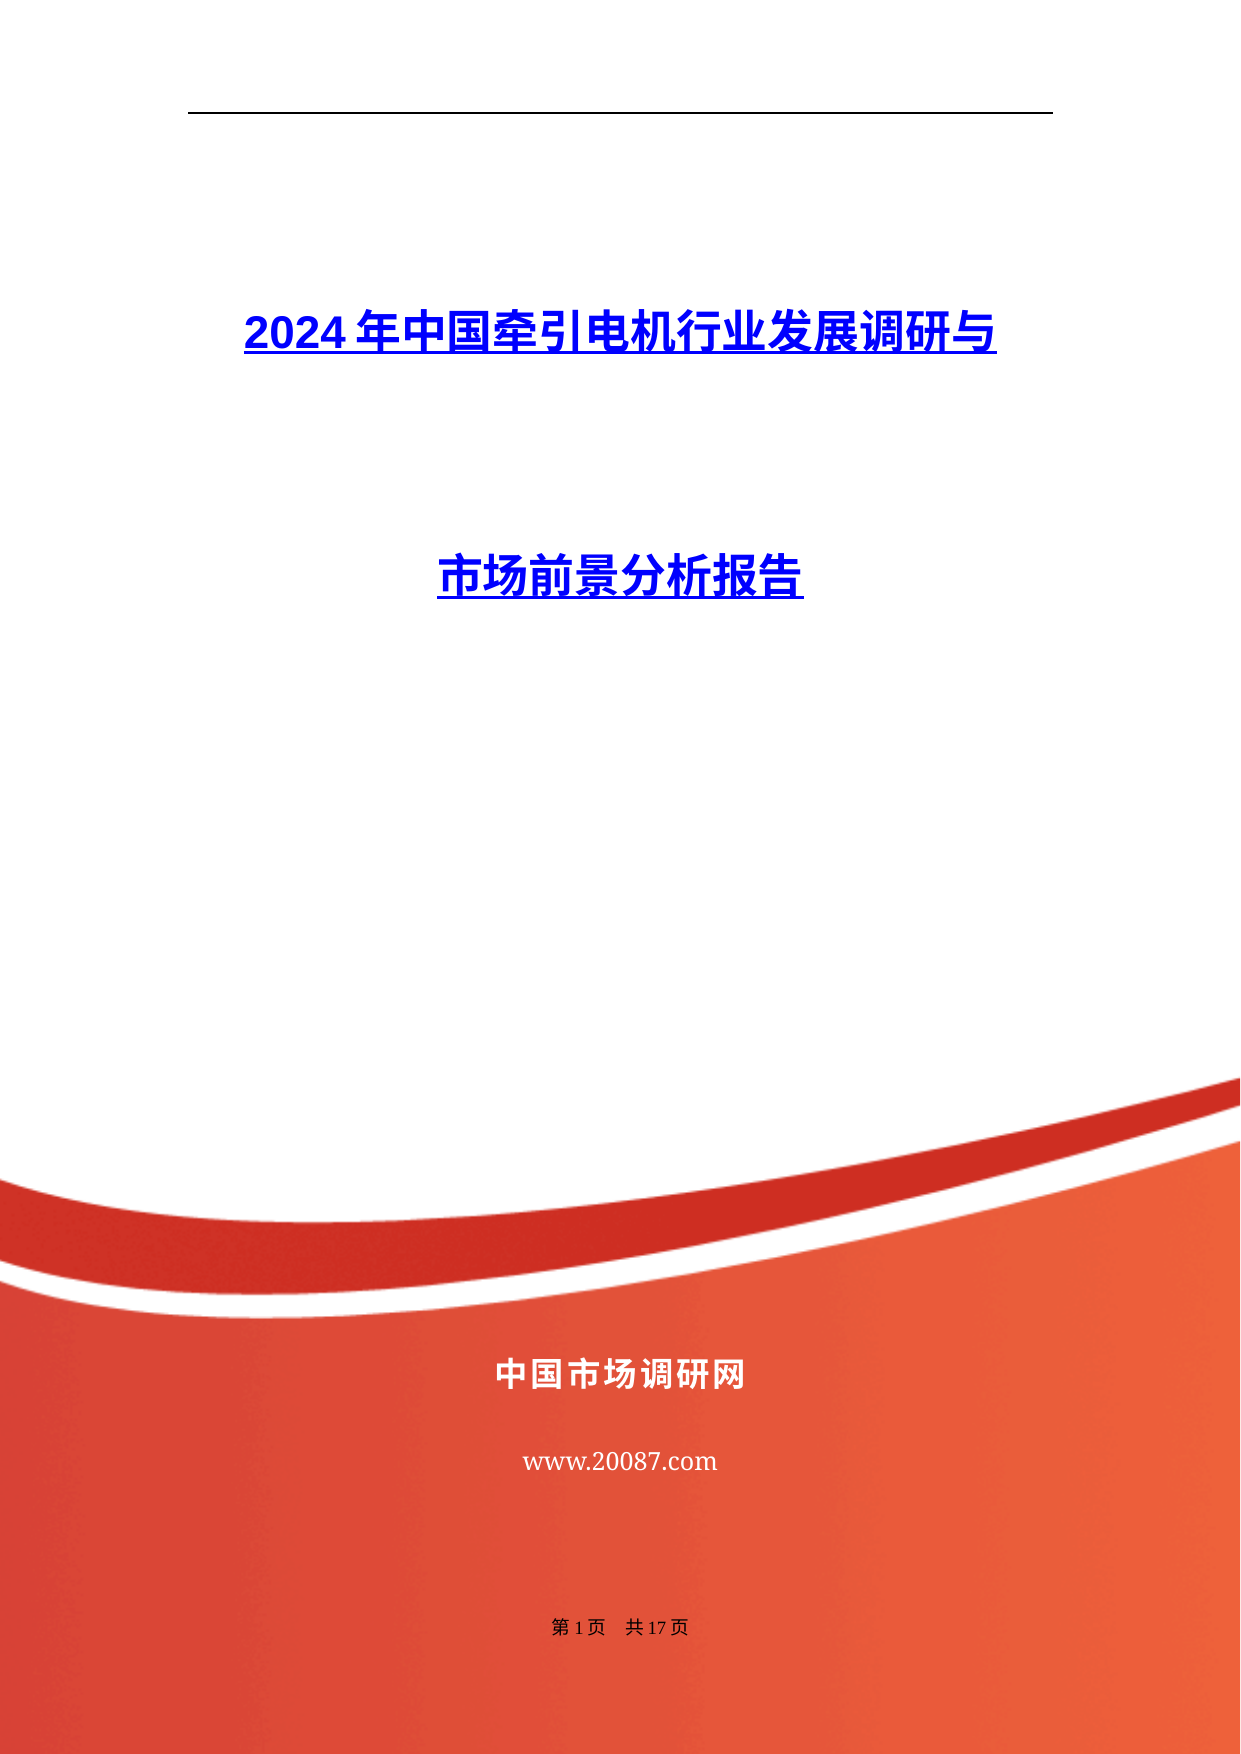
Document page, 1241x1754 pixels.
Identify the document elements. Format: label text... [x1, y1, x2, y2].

picture [0, 1006, 1241, 1754]
subtitle 中国市场调研网 [187, 1339, 1053, 1404]
text www.20087.com [187, 1428, 1053, 1493]
table_header 2024年中国牵引电机行业发展调研与市场前景分析报告 [188, 207, 1053, 773]
